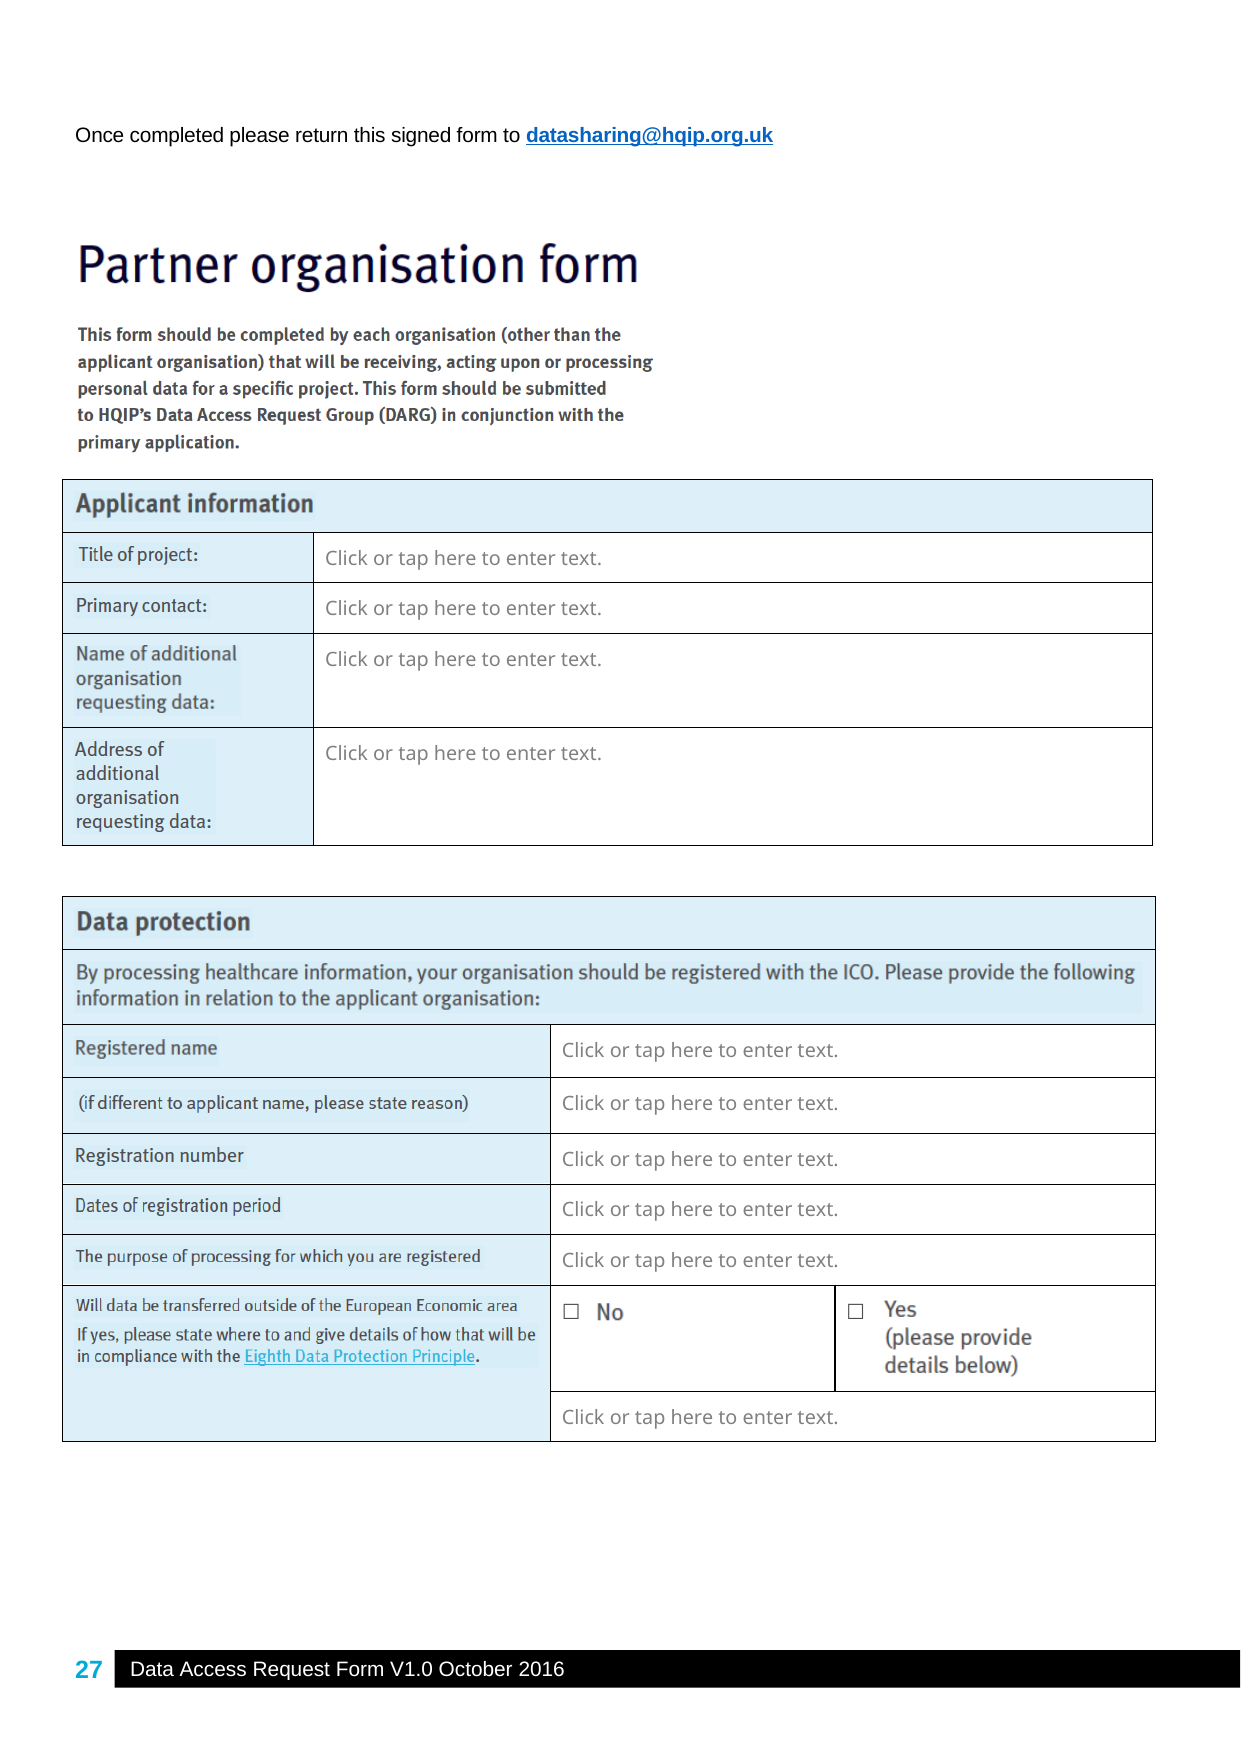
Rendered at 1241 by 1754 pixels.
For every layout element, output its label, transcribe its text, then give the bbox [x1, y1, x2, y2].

picture [73, 594, 210, 619]
picture [596, 1296, 631, 1324]
picture [73, 543, 201, 568]
picture [73, 961, 1143, 1013]
table_cell [63, 1025, 550, 1077]
table_header [63, 897, 1155, 949]
picture [73, 1296, 520, 1318]
table_cell [63, 950, 1155, 1024]
picture [75, 241, 643, 301]
table_cell [63, 1185, 550, 1234]
picture [73, 1195, 284, 1220]
picture [73, 1145, 247, 1169]
picture [73, 739, 216, 834]
picture [73, 1246, 485, 1270]
table_cell [63, 634, 313, 727]
table_cell [63, 583, 313, 633]
table_cell [63, 533, 313, 582]
picture [73, 1323, 539, 1368]
table_cell [63, 1078, 550, 1133]
picture [881, 1296, 1035, 1380]
table_cell [63, 1235, 550, 1284]
table_cell [63, 728, 313, 845]
table_cell [63, 1286, 550, 1441]
picture [73, 908, 253, 938]
picture [73, 645, 242, 716]
picture [73, 491, 316, 521]
picture [73, 1036, 219, 1066]
table_header [63, 480, 1152, 532]
picture [73, 1089, 470, 1122]
table_cell [63, 1134, 550, 1183]
table_cell [586, 1286, 834, 1391]
picture [75, 324, 657, 455]
table_cell [870, 1286, 1155, 1391]
text Once completed please return this signed form to datasharing@hqip.org.uk [75, 123, 1165, 147]
